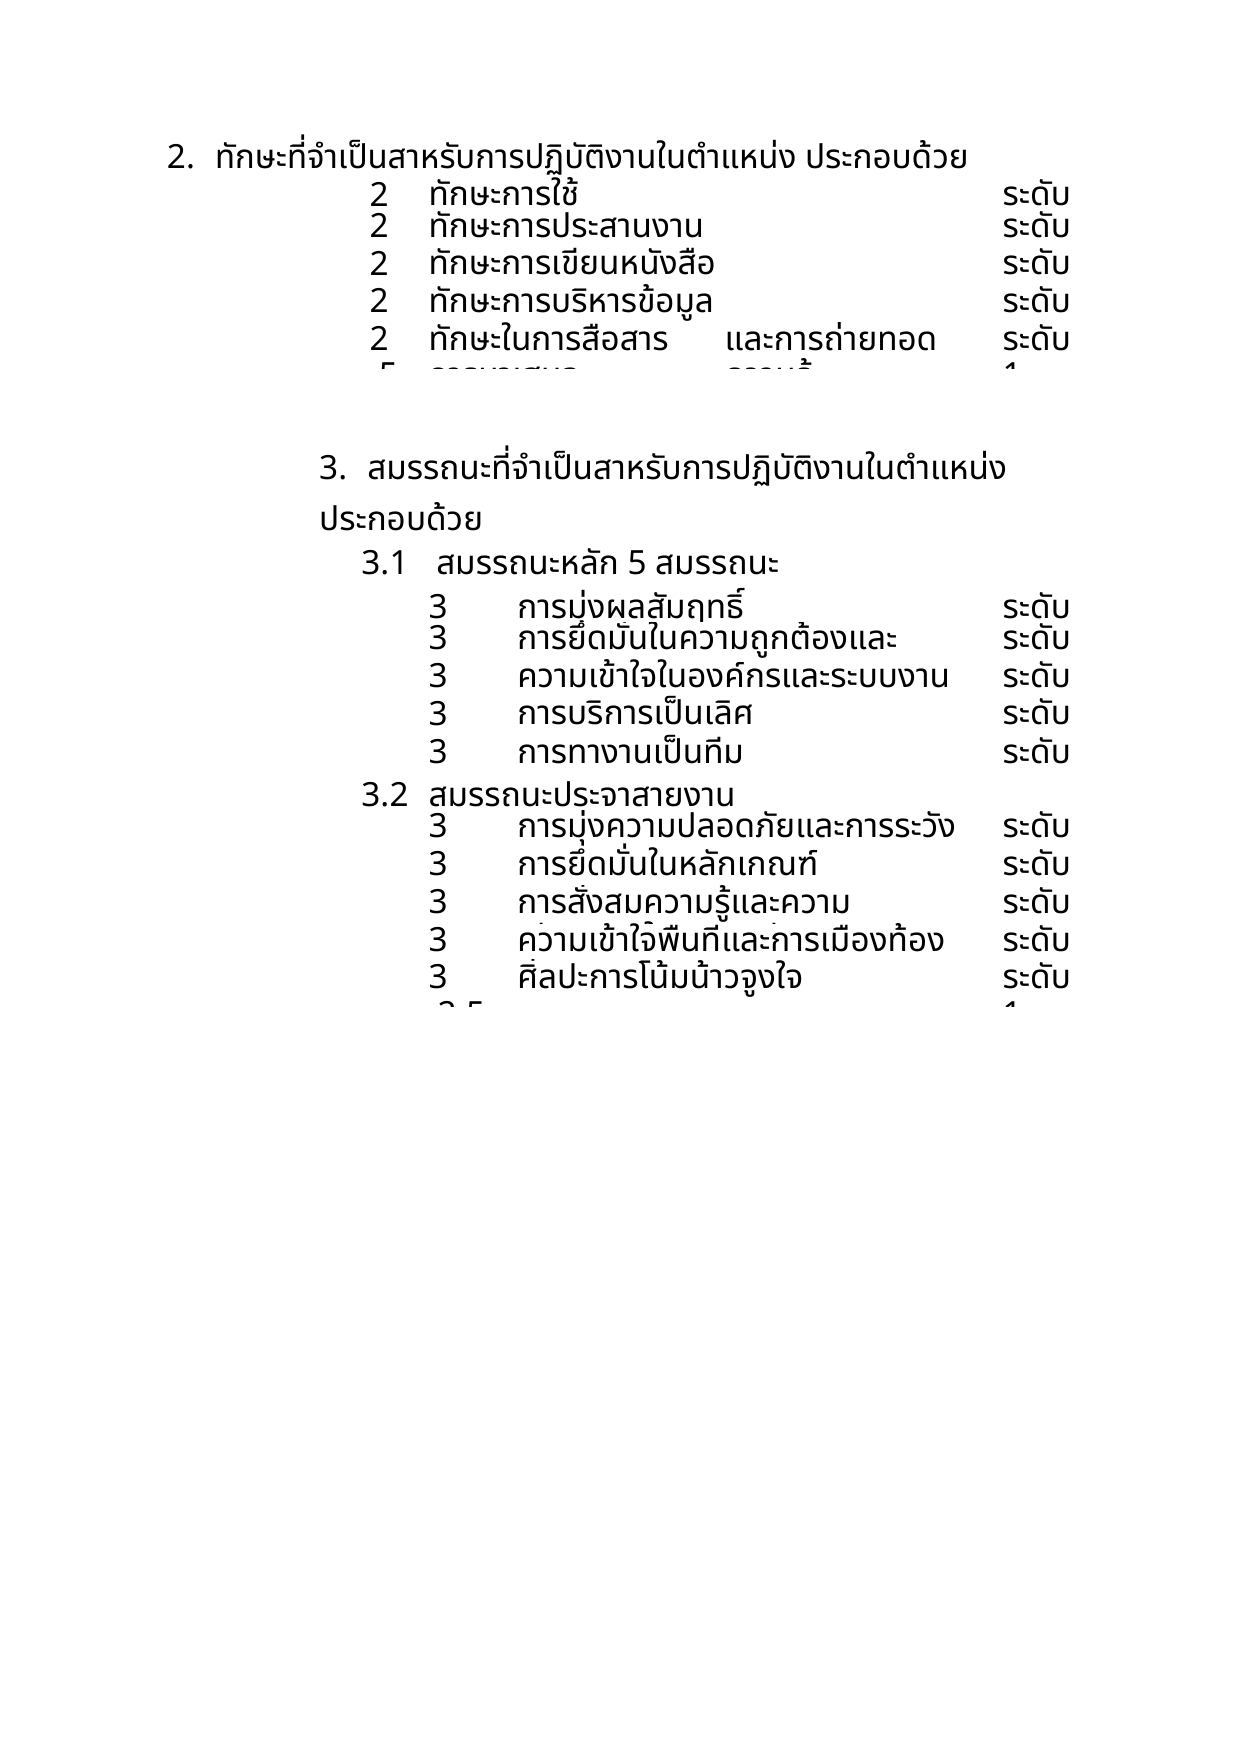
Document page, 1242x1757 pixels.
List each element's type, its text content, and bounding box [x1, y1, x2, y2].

text 3. สมรรถนะที่จำเป็นสาหรับการปฏิบัติงานในตำแหน่ง ประกอบด้วย [319, 444, 1135, 545]
text 3.1 สมรรถนะหลัก 5 สมรรถนะ [361, 545, 1135, 582]
text 3.2 [361, 771, 1135, 817]
text 2. ทักษะที่จำเป็นสาหรับการปฏิบัติงานในตำแหน่ง ประกอบด้วย [167, 133, 1135, 183]
